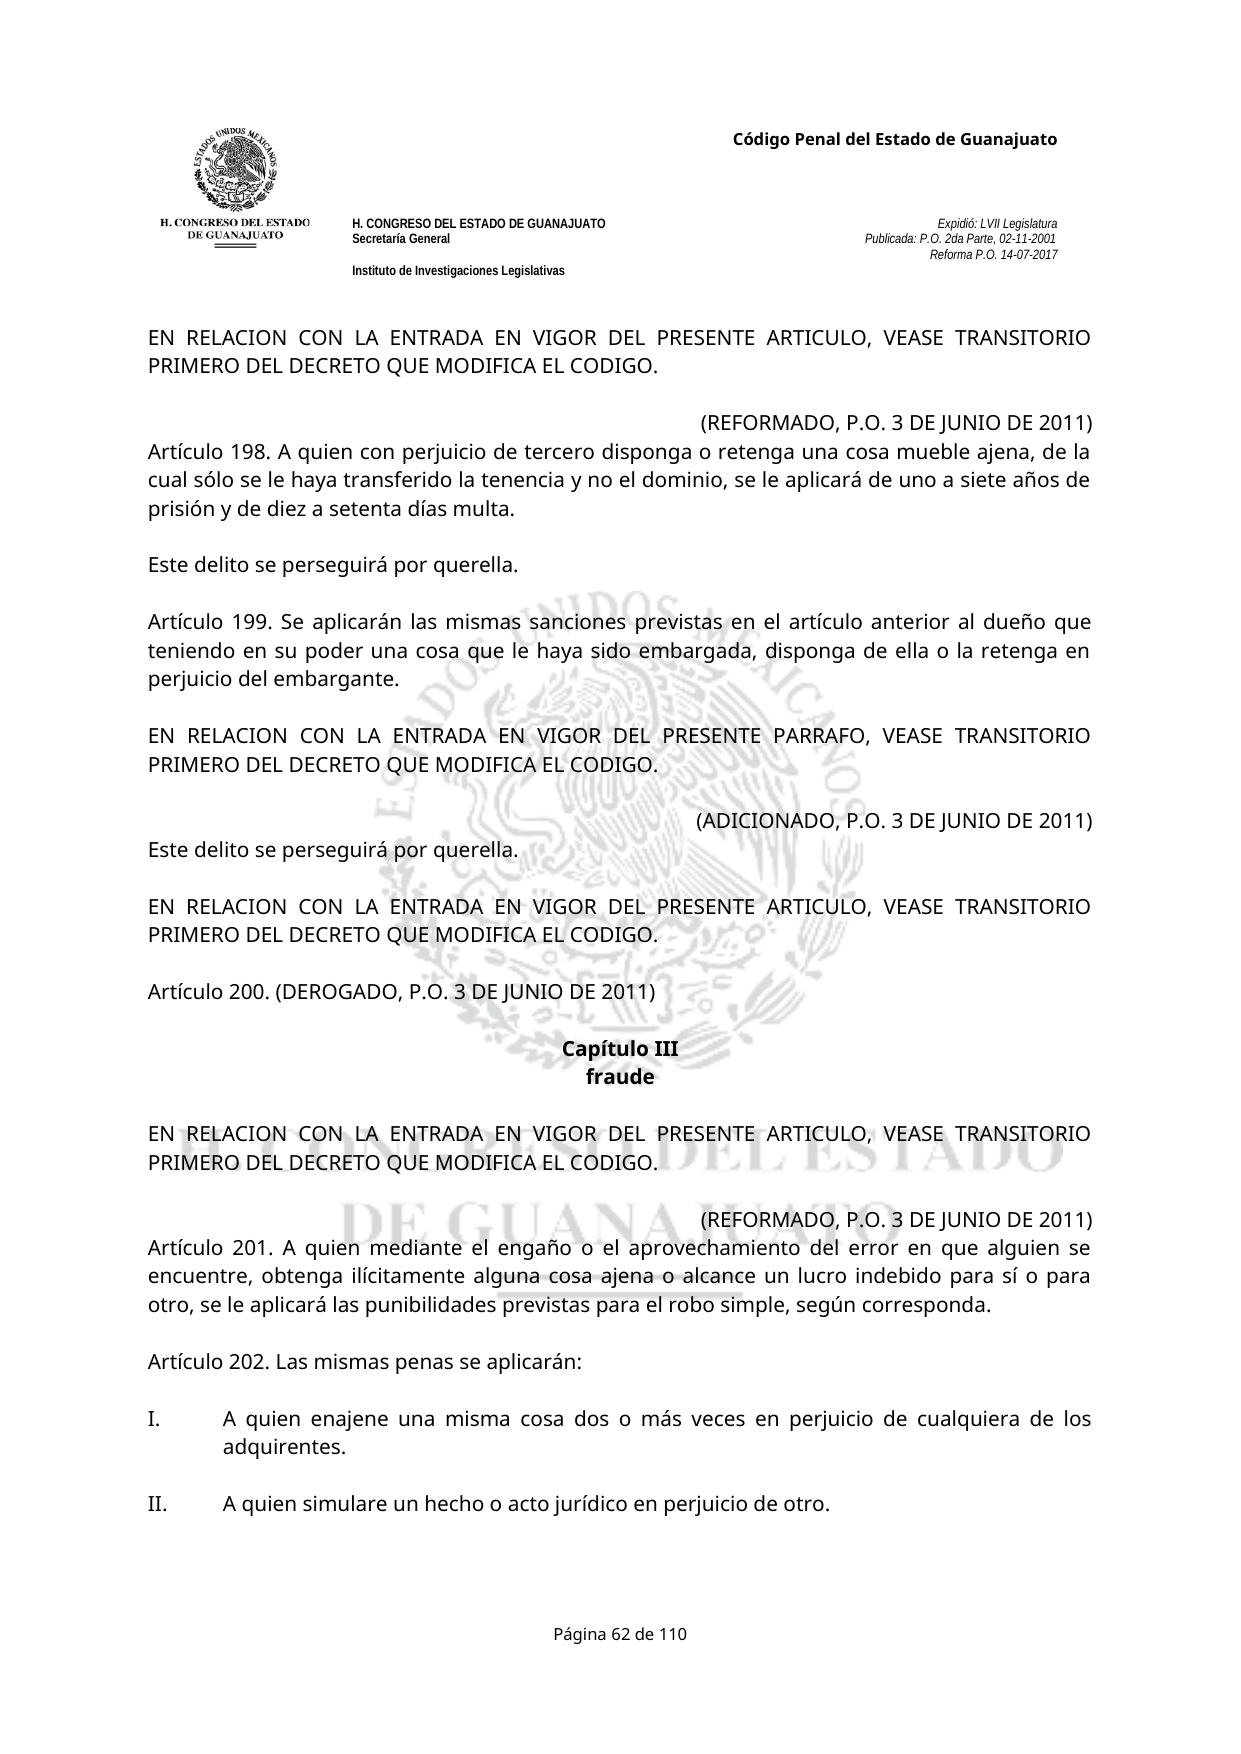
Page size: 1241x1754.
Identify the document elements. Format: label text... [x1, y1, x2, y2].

text EN RELACION CON LA ENTRADA EN VIGOR DEL PRESENTE ARTICULO, VEASE TRANSITORIO PRIMERO DEL DECRETO QUE MODIFICA EL CODIGO. [148, 892, 1092, 949]
text Este delito se perseguirá por querella. [148, 551, 1092, 579]
text Artículo 201. A quien mediante el engaño o el aprovechamiento del error en que alguien se encuentre, obtenga ilícitamente alguna cosa ajena o alcance un lucro indebido para sí o para otro, se le aplicará las punibilidades previstas para el robo simple, según corresponda. [148, 1233, 1092, 1318]
text (REFORMADO, P.O. 3 DE JUNIO DE 2011) [148, 408, 1092, 437]
list A quien enajene una misma cosa dos o más veces en perjuicio de cualquiera de los adquirentes. [148, 1404, 1092, 1461]
text fraude [148, 1062, 1092, 1091]
text Artículo 202. Las mismas penas se aplicarán: [148, 1347, 1092, 1375]
text Artículo 198. A quien con perjuicio de tercero disponga o retenga una cosa mueble ajena, de la cual sólo se le haya transferido la tenencia y no el dominio, se le aplicará de uno a siete años de prisión y de diez a setenta días multa. [148, 437, 1092, 522]
text Artículo 200. (DEROGADO, P.O. 3 DE JUNIO DE 2011) [148, 977, 1092, 1006]
text (ADICIONADO, P.O. 3 DE JUNIO DE 2011) [148, 807, 1092, 835]
text Capítulo III [148, 1034, 1092, 1062]
picture [160, 128, 310, 254]
list A quien simulare un hecho o acto jurídico en perjuicio de otro. [148, 1489, 1092, 1517]
text EN RELACION CON LA ENTRADA EN VIGOR DEL PRESENTE PARRAFO, VEASE TRANSITORIO PRIMERO DEL DECRETO QUE MODIFICA EL CODIGO. [148, 721, 1092, 778]
text EN RELACION CON LA ENTRADA EN VIGOR DEL PRESENTE ARTICULO, VEASE TRANSITORIO PRIMERO DEL DECRETO QUE MODIFICA EL CODIGO. [148, 323, 1092, 380]
text EN RELACION CON LA ENTRADA EN VIGOR DEL PRESENTE ARTICULO, VEASE TRANSITORIO PRIMERO DEL DECRETO QUE MODIFICA EL CODIGO. [148, 1119, 1092, 1176]
text Artículo 199. Se aplicarán las mismas sanciones previstas en el artículo anterior al dueño que teniendo en su poder una cosa que le haya sido embargada, disponga de ella o la retenga en perjuicio del embargante. [148, 607, 1092, 693]
text (REFORMADO, P.O. 3 DE JUNIO DE 2011) [148, 1205, 1092, 1233]
text Este delito se perseguirá por querella. [148, 835, 1092, 863]
